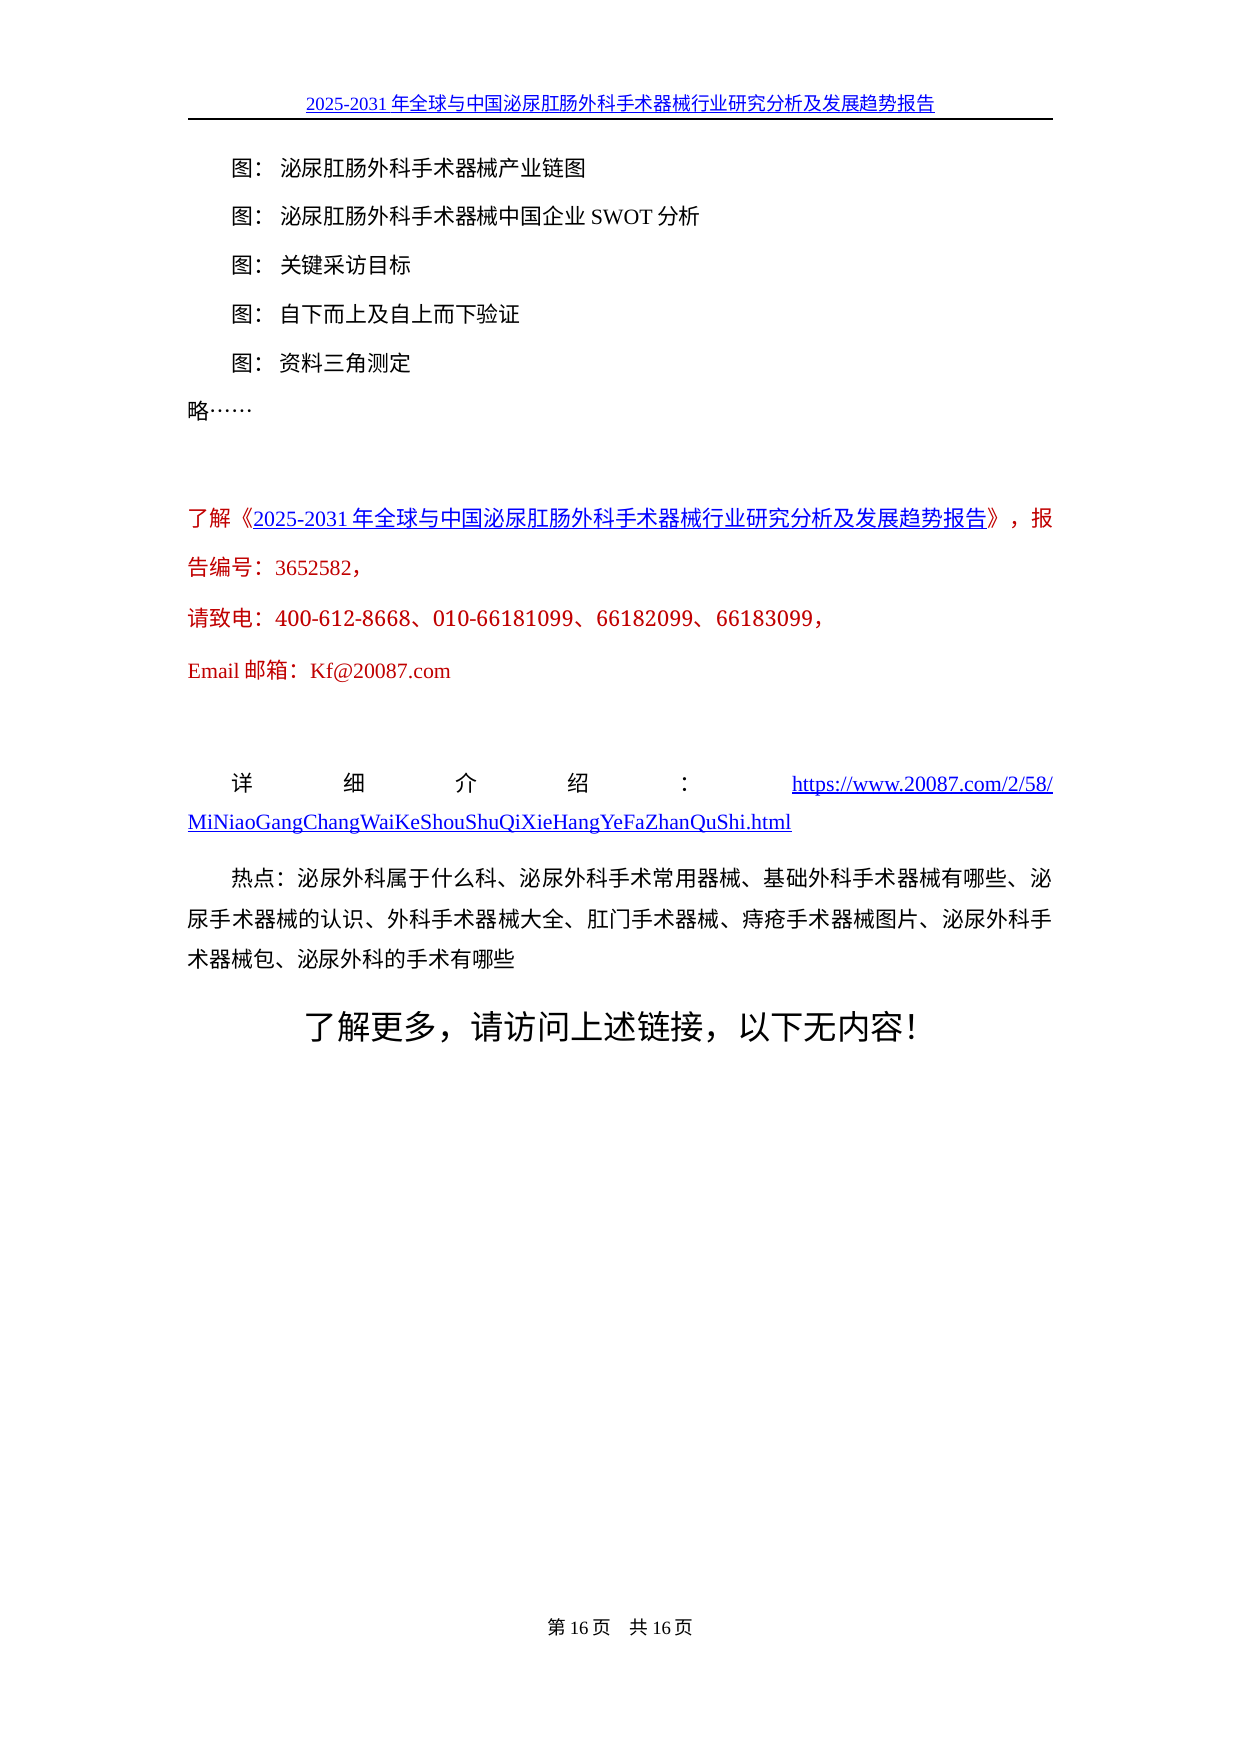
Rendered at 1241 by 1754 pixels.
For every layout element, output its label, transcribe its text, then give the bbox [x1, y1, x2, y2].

title 了解更多，请访问上述链接，以下无内容！ [187, 992, 1053, 1057]
text 热点：泌尿外科属于什么科、泌尿外科手术常用器械、基础外科手术器械有哪些、泌尿手术器械的认识、外科手术器械大全、肛门手术器械、痔疮手术器械图片、泌尿外科手术器械包、泌尿外科的手术有哪些 [187, 861, 1053, 974]
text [187, 150, 1053, 426]
text Email邮箱：Kf@20087.com [187, 652, 1053, 685]
text 了解《2025-2031年全球与中国泌尿肛肠外科手术器械行业研究分析及发展趋势报告》，报告编号：3652582， [187, 500, 1053, 582]
text 详细介绍：https://www.20087.com/2/58/MiNiaoGangChangWaiKeShouShuQiXieHangYeFaZhanQuShi.html [187, 765, 1053, 838]
text 请致电：400-612-8668、010-66181099、66182099、66183099， [187, 601, 1053, 633]
